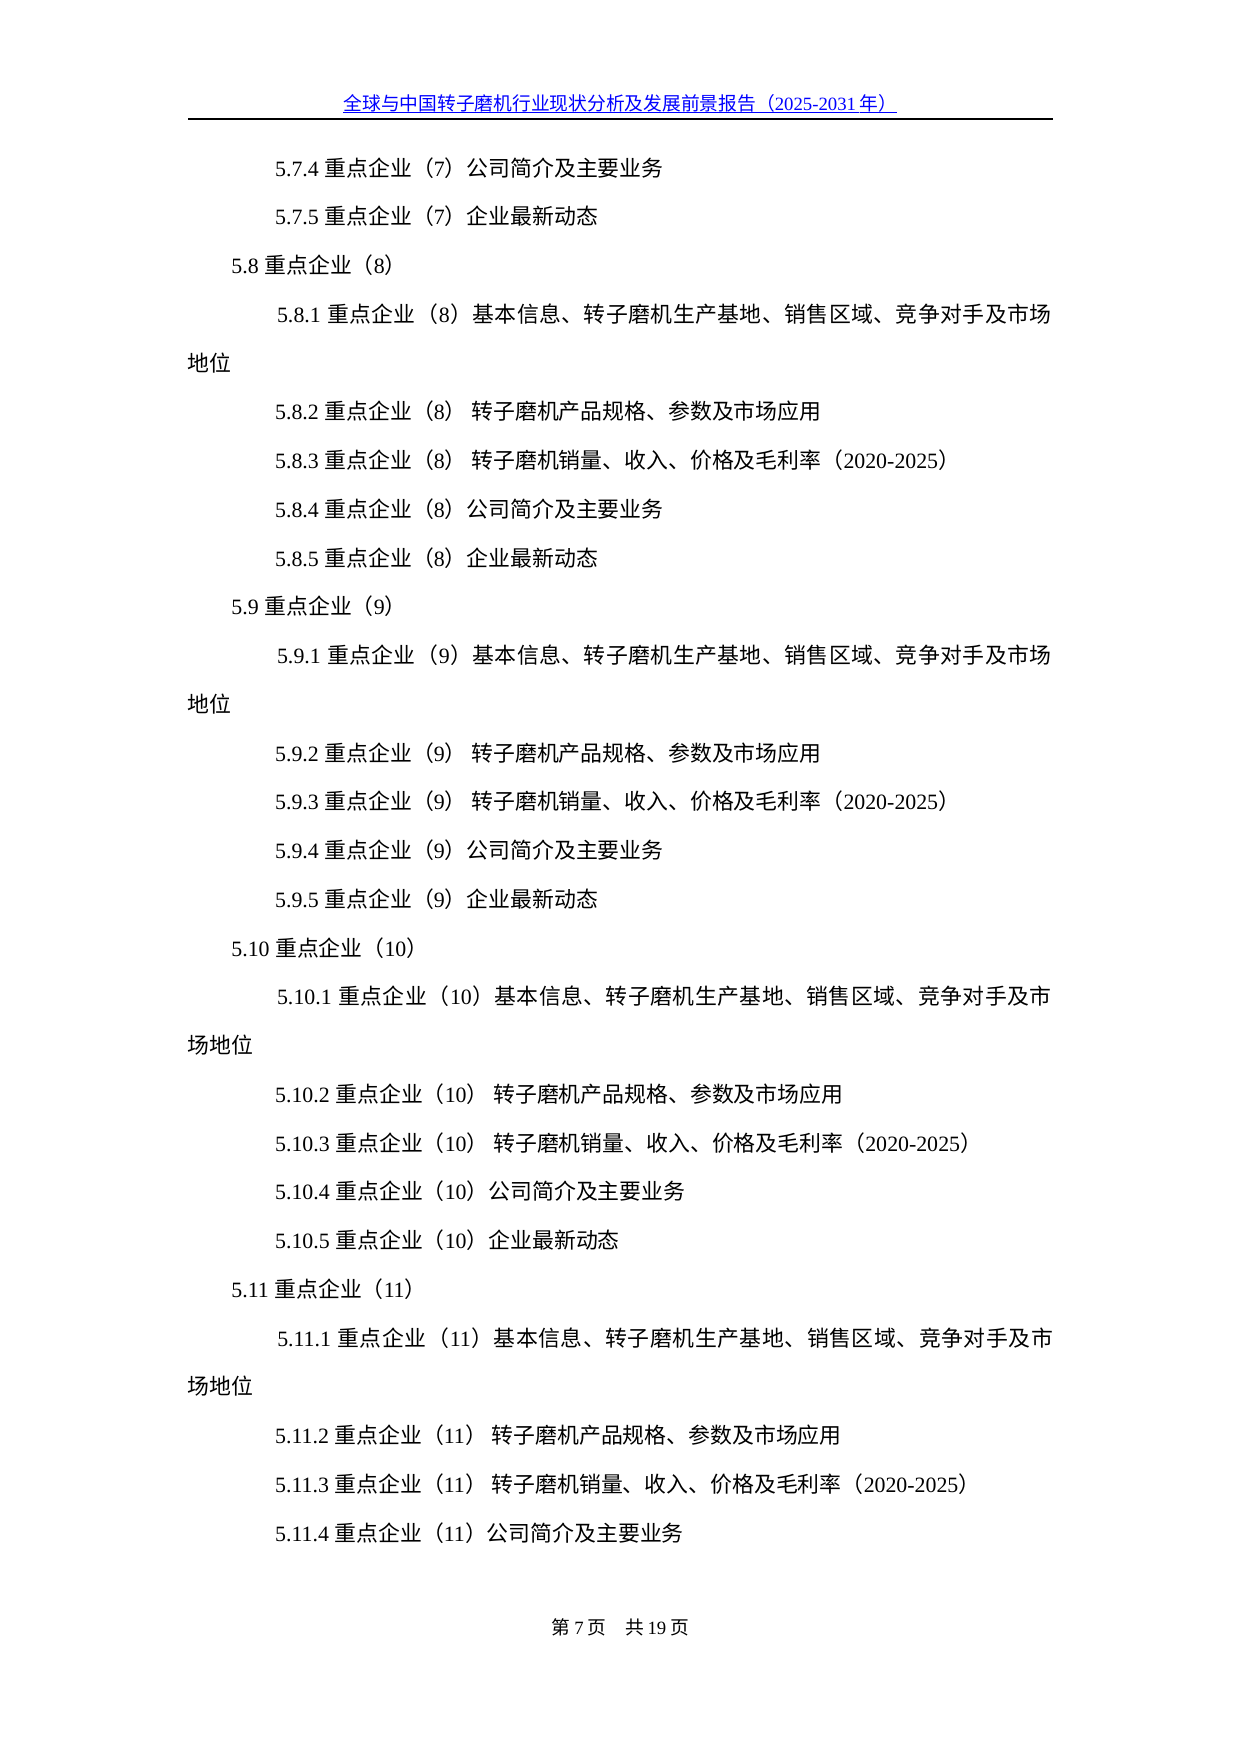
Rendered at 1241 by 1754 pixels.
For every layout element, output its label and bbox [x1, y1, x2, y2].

text [187, 150, 1053, 1548]
